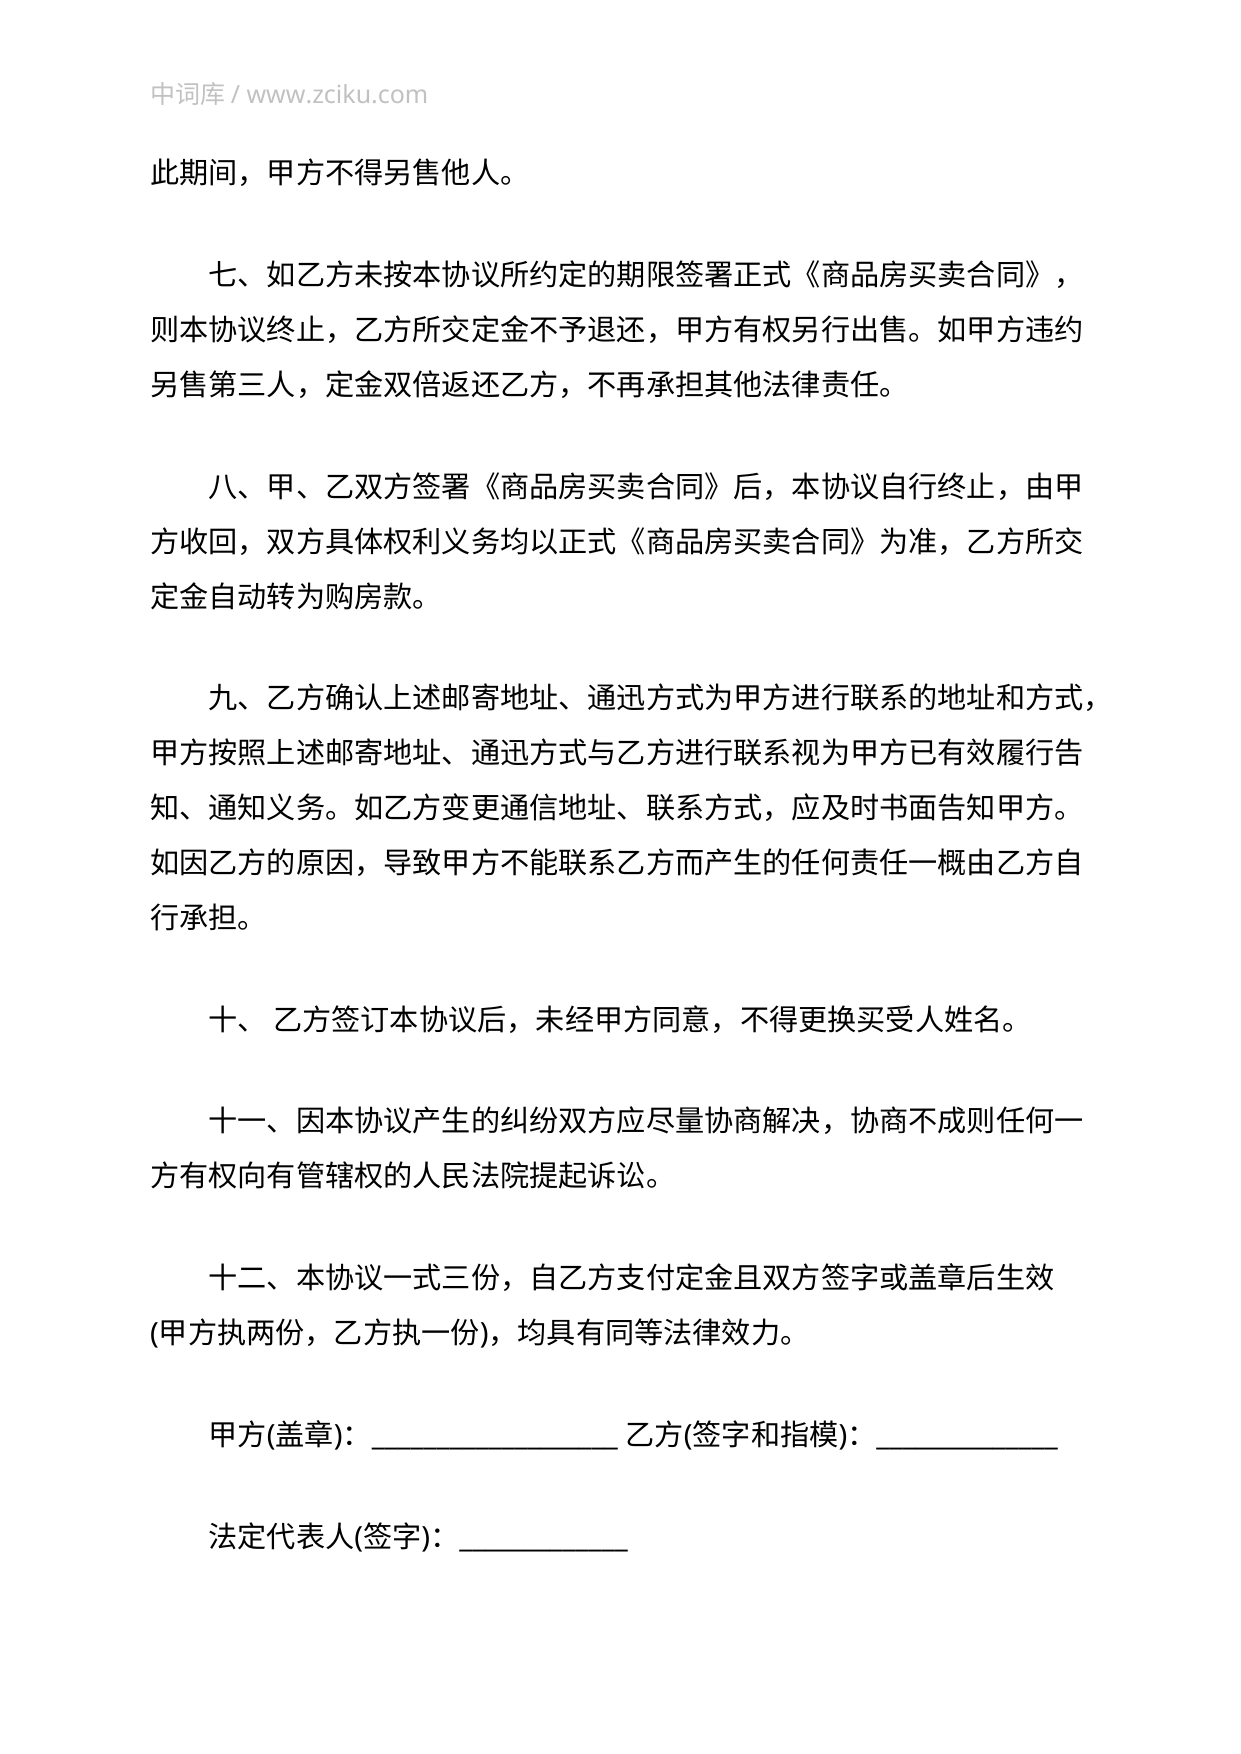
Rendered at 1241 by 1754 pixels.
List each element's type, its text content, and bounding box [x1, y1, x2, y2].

text 甲方(盖章)：___________________ 乙方(签字和指模)：______________ [150, 1412, 1090, 1454]
text 法定代表人(签字)：_____________ [150, 1513, 1090, 1556]
text 十二、本协议一式三份，自乙方支付定金且双方签字或盖章后生效(甲方执两份，乙方执一份)，均具有同等法律效力。 [150, 1255, 1090, 1352]
text 七、如乙方未按本协议所约定的期限签署正式《商品房买卖合同》，则本协议终止，乙方所交定金不予退还，甲方有权另行出售。如甲方违约另售第三人，定金双倍返还乙方，不再承担其他法律责任。 [150, 252, 1090, 404]
text 九、乙方确认上述邮寄地址、通迅方式为甲方进行联系的地址和方式，甲方按照上述邮寄地址、通迅方式与乙方进行联系视为甲方已有效履行告知、通知义务。如乙方变更通信地址、联系方式，应及时书面告知甲方。如因乙方的原因，导致甲方不能联系乙方而产生的任何责任一概由乙方自行承担。 [150, 675, 1090, 937]
text 八、甲、乙双方签署《商品房买卖合同》后，本协议自行终止，由甲方收回，双方具体权利义务均以正式《商品房买卖合同》为准，乙方所交定金自动转为购房款。 [150, 463, 1090, 615]
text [150, 150, 1090, 192]
text 十一、因本协议产生的纠纷双方应尽量协商解决，协商不成则任何一方有权向有管辖权的人民法院提起诉讼。 [150, 1098, 1090, 1195]
text 十、 乙方签订本协议后，未经甲方同意，不得更换买受人姓名。 [150, 996, 1090, 1038]
